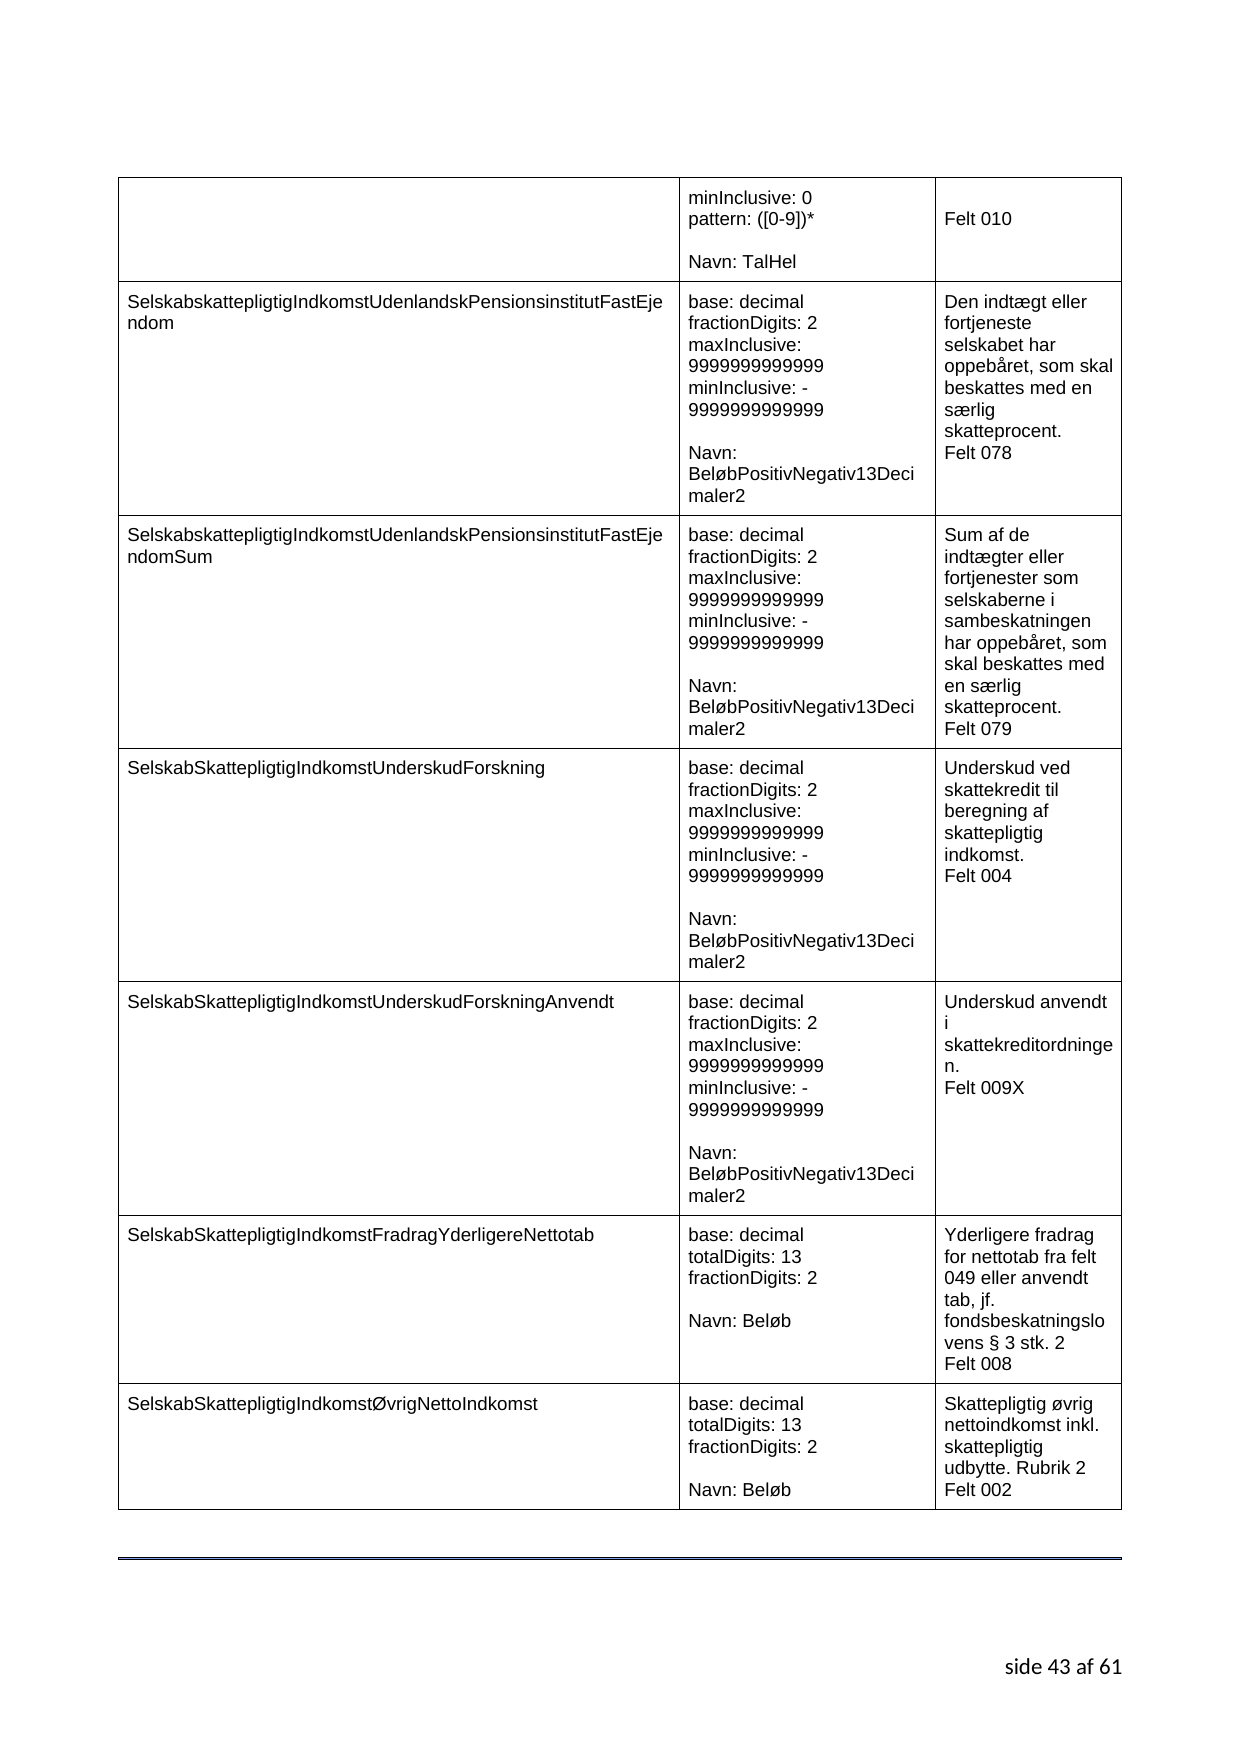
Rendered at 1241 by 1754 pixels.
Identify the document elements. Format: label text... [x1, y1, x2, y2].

table_cell base: decimal fractionDigits: 2 maxInclusive: 9999999999999 minInclusive: -9999999999999 Navn: BeløbPositivNegativ13Decimaler2 [680, 982, 935, 1214]
table_cell base: decimal fractionDigits: 2 maxInclusive: 9999999999999 minInclusive: -9999999999999 Navn: BeløbPositivNegativ13Decimaler2 [680, 749, 935, 981]
table_cell Skattepligtig øvrig nettoindkomst inkl. skattepligtig udbytte. Rubrik 2 Felt 002 [936, 1384, 1121, 1509]
table_cell base: decimal totalDigits: 13 fractionDigits: 2 Navn: Beløb [680, 1384, 935, 1509]
table_cell SelskabSkattepligtigIndkomstUnderskudForskning [119, 749, 679, 981]
table_cell base: decimal fractionDigits: 2 maxInclusive: 9999999999999 minInclusive: -9999999999999 Navn: BeløbPositivNegativ13Decimaler2 [680, 282, 935, 514]
table_cell Yderligere fradrag for nettotab fra felt 049 eller anvendt tab, jf. fondsbeskatningslovens § 3 stk. 2 Felt 008 [936, 1216, 1121, 1383]
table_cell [680, 178, 935, 281]
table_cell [936, 178, 1121, 281]
table_cell base: decimal fractionDigits: 2 maxInclusive: 9999999999999 minInclusive: -9999999999999 Navn: BeløbPositivNegativ13Decimaler2 [680, 516, 935, 748]
table_cell base: decimal totalDigits: 13 fractionDigits: 2 Navn: Beløb [680, 1216, 935, 1383]
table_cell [119, 178, 679, 281]
table_cell SelskabskattepligtigIndkomstUdenlandskPensionsinstitutFastEjendomSum [119, 516, 679, 748]
table_cell SelskabSkattepligtigIndkomstFradragYderligereNettotab [119, 1216, 679, 1383]
table_cell SelskabSkattepligtigIndkomstUnderskudForskningAnvendt [119, 982, 679, 1214]
table_cell SelskabskattepligtigIndkomstUdenlandskPensionsinstitutFastEjendom [119, 282, 679, 514]
table_cell Sum af de indtægter eller fortjenester som selskaberne i sambeskatningen har oppebåret, som skal beskattes med en særlig skatteprocent. Felt 079 [936, 516, 1121, 748]
table_cell Underskud ved skattekredit til beregning af skattepligtig indkomst. Felt 004 [936, 749, 1121, 981]
table_cell SelskabSkattepligtigIndkomstØvrigNettoIndkomst [119, 1384, 679, 1509]
table_cell Den indtægt eller fortjeneste selskabet har oppebåret, som skal beskattes med en særlig skatteprocent. Felt 078 [936, 282, 1121, 514]
table_cell Underskud anvendt i skattekreditordningen. Felt 009X [936, 982, 1121, 1214]
